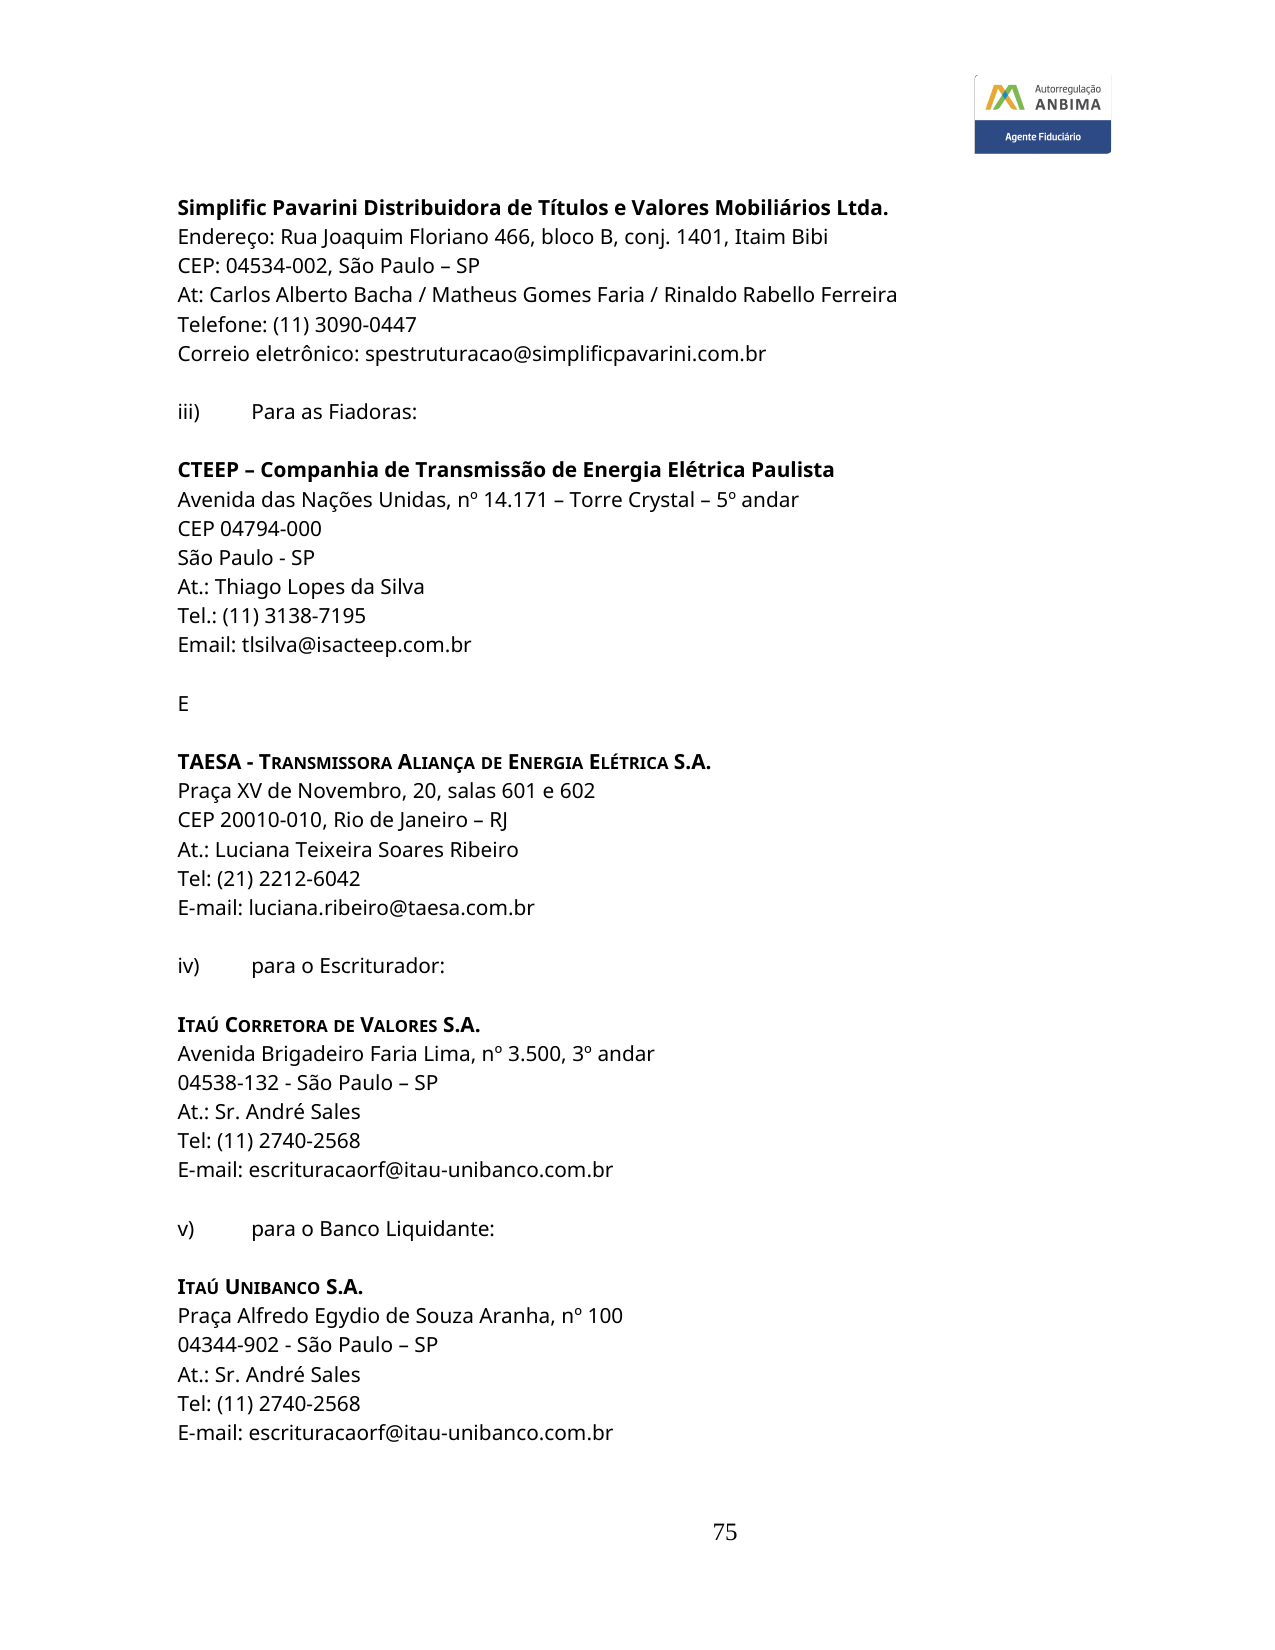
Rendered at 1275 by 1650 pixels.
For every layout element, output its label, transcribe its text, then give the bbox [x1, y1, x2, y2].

text Tel: (11) 2740-2568 [177, 1388, 1122, 1417]
text At.: Thiago Lopes da Silva [177, 571, 1116, 600]
list para o Escriturador: [177, 950, 1122, 979]
text Tel: (11) 2740-2568 [177, 1125, 1122, 1154]
text At.: Sr. André Sales [177, 1359, 1122, 1388]
picture [974, 75, 1112, 154]
text CEP: 04534-002, São Paulo – SP [177, 250, 1122, 279]
text 04344-902 - São Paulo – SP [177, 1329, 1122, 1359]
text Correio eletrônico: spestruturacao@simplificpavarini.com.br [177, 338, 1122, 367]
text CEP 04794-000 [177, 513, 1116, 542]
list para o Banco Liquidante: [177, 1213, 1122, 1242]
list Para as Fiadoras: [177, 396, 1122, 425]
text Praça Alfredo Egydio de Souza Aranha, nº 100 [177, 1300, 1122, 1329]
text Avenida das Nações Unidas, nº 14.171 – Torre Crystal – 5º andar [177, 484, 1116, 513]
text CTEEP – Companhia de Transmissão de Energia Elétrica Paulista [177, 454, 1116, 484]
text At: Carlos Alberto Bacha / Matheus Gomes Faria / Rinaldo Rabello Ferreira [177, 279, 1122, 309]
text E [177, 688, 1122, 717]
text Avenida Brigadeiro Faria Lima, nº 3.500, 3º andar [177, 1038, 1122, 1067]
text 04538-132 - São Paulo – SP [177, 1067, 1122, 1096]
text E-mail: luciana.ribeiro@taesa.com.br [177, 892, 1122, 921]
text Praça XV de Novembro, 20, salas 601 e 602 [177, 775, 1122, 804]
text At.: Luciana Teixeira Soares Ribeiro [177, 834, 1122, 863]
text Email: tlsilva@isacteep.com.br [177, 629, 1122, 659]
text Endereço: Rua Joaquim Floriano 466, bloco B, conj. 1401, Itaim Bibi [177, 221, 1122, 250]
text E-mail: escrituracaorf@itau-unibanco.com.br [177, 1154, 1122, 1184]
text E-mail: escrituracaorf@itau-unibanco.com.br [177, 1417, 1122, 1446]
text Simplific Pavarini Distribuidora de Títulos e Valores Mobiliários Ltda. [177, 192, 1122, 221]
text Tel: (21) 2212-6042 [177, 863, 1122, 892]
text Itaú Corretora de Valores S.A. [177, 1009, 1122, 1038]
text Telefone: (11) 3090-0447 [177, 309, 1122, 338]
text São Paulo - SP [177, 542, 1116, 571]
text TAESA - Transmissora Aliança de Energia Elétrica S.A. [177, 746, 1122, 775]
text Itaú Unibanco S.A. [177, 1271, 1122, 1300]
text At.: Sr. André Sales [177, 1096, 1122, 1125]
text CEP 20010-010, Rio de Janeiro – RJ [177, 804, 1122, 834]
text Tel.: (11) 3138-7195 [177, 600, 1116, 629]
